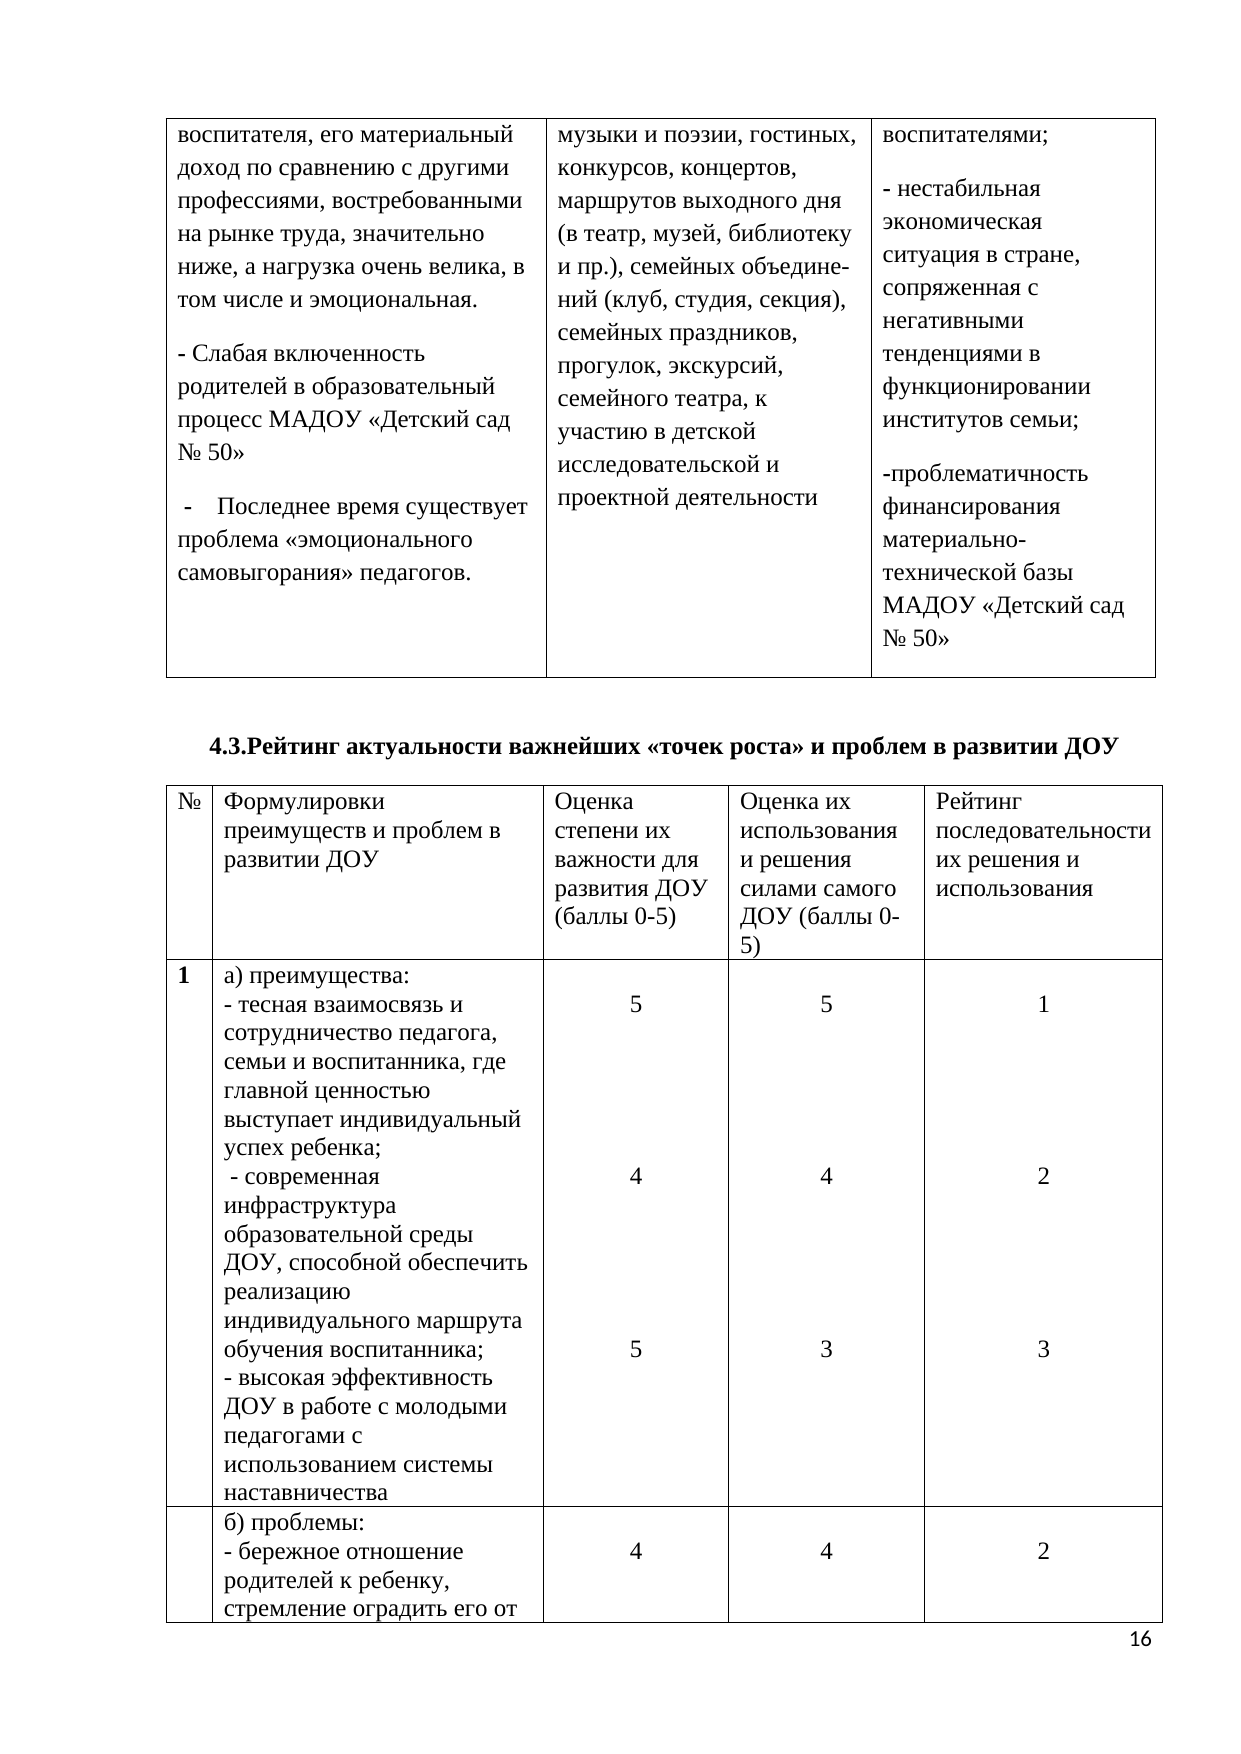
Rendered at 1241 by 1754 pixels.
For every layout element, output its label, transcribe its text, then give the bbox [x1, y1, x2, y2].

table_header Формулировки преимуществ и проблем в развитии ДОУ [213, 786, 543, 959]
table_cell а) преимущества: - тесная взаимосвязь и сотрудничество педагога, семьи и воспитанника, где главной ценностью выступает индивидуальный успех ребенка; - современная инфраструктура образовательной среды ДОУ, способной обеспечить реализацию индивидуального маршрута обучения воспитанника; - высокая эффективность ДОУ в работе с молодыми педагогами с использованием системы наставничества [213, 960, 543, 1506]
table_header № [167, 786, 212, 959]
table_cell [213, 1507, 543, 1622]
table_cell [167, 1507, 212, 1622]
table_cell 4 4 3 [729, 1507, 924, 1622]
text 4.3.Рейтинг актуальности важнейших «точек роста» и проблем в развитии ДОУ [177, 731, 1152, 760]
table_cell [872, 119, 1155, 677]
table_cell 5 4 5 [544, 960, 728, 1506]
table_cell 5 4 3 [729, 960, 924, 1506]
table_cell 2 1 3 [925, 1507, 1162, 1622]
table_header Рейтинг последовательности их решения и использования [925, 786, 1162, 959]
table_cell 1 [167, 960, 212, 1506]
table_header Оценка степени их важности для развития ДОУ (баллы 0-5) [544, 786, 728, 959]
table_header Оценка их использования и решения силами самого ДОУ (баллы 0-5) [729, 786, 924, 959]
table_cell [547, 119, 871, 677]
table_cell 4 5 3 [544, 1507, 728, 1622]
table_cell 1 2 3 [925, 960, 1162, 1506]
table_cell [167, 119, 546, 677]
